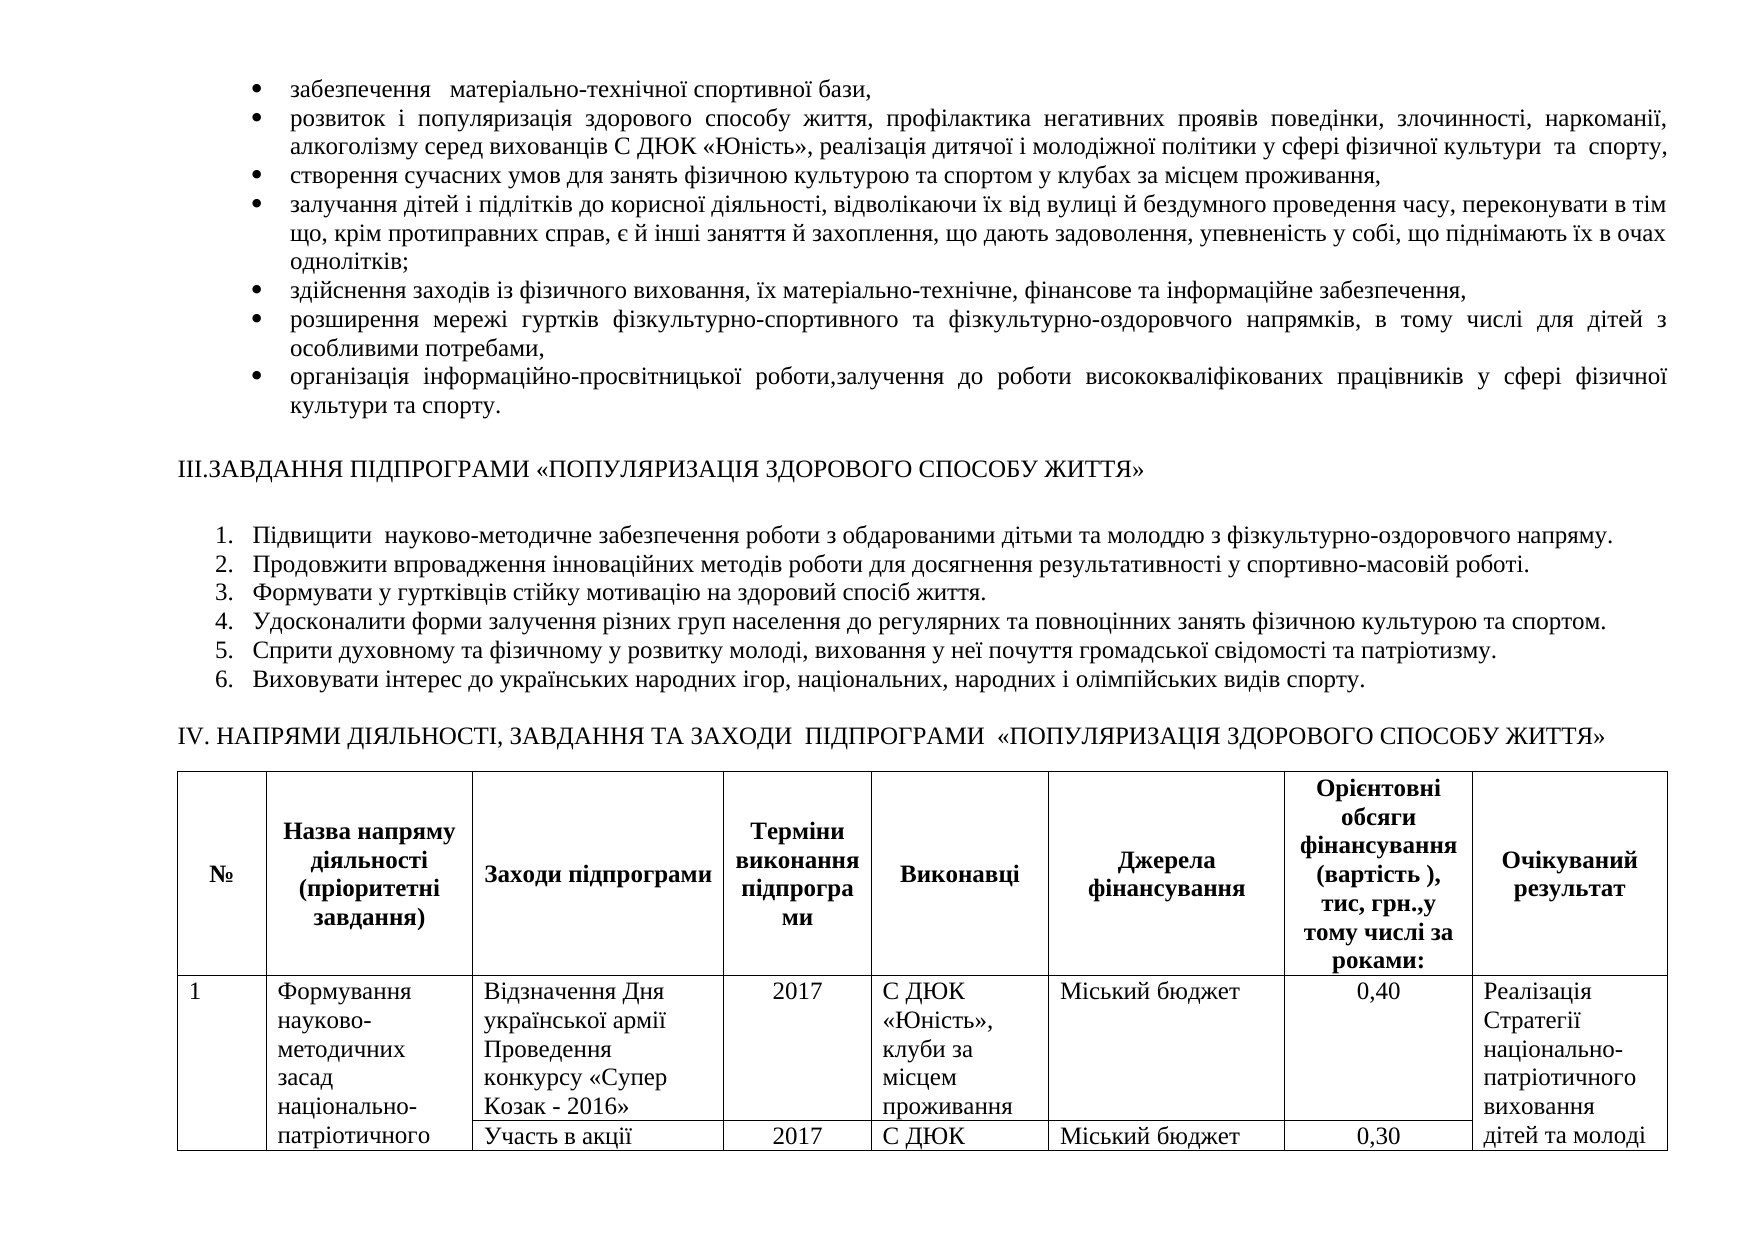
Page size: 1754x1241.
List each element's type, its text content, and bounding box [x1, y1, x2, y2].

list залучання дітей і підлітків до корисної діяльності, відволікаючи їх від вулиці й бездумного проведення часу, переконувати в тім що, крім протиправних справ, є й інші заняття й захоплення, що дають задоволення, упевненість у собі, що піднімають їх в очах однолітків; [252, 189, 1668, 275]
list створення сучасних умов для занять фізичною культурою та спортом у клубах за місцем проживання, [252, 160, 1668, 189]
list розширення мережі гуртків фізкультурно-спортивного та фізкультурно-оздоровчого напрямків, в тому числі для дітей з особливими потребами, [252, 304, 1668, 361]
table_cell Формування науково-методичних засад національно-патріотичного спортивного виховання дітей та молоді [267, 976, 472, 1150]
list розвиток і популяризація здорового способу життя, профілактика негативних проявів поведінки, злочинності, наркоманії, алкоголізму серед вихованців С ДЮК «Юність», реалізація дитячої і молодіжної політики у сфері фізичної культури та спорту, [252, 103, 1668, 160]
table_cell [872, 976, 1048, 1120]
table_cell Реалізація Стратегії національно-патріотичного виховання дітей та молоді [1473, 976, 1667, 1150]
table_cell 2017 [724, 976, 871, 1120]
table_header Виконавці [872, 772, 1048, 975]
table_header Заходи підпрограми [473, 772, 723, 975]
table_header Очікуваний результат [1473, 772, 1667, 975]
table_cell Міський бюджет [1049, 976, 1284, 1120]
table_cell 1 [178, 976, 266, 1150]
table_header Назва напряму діяльності (пріоритетні завдання) [267, 772, 472, 975]
table_cell Відзначення Дня української армії Проведення конкурсу «Супер Козак - 2016» [473, 976, 723, 1120]
list Виховувати інтерес до українських народних ігор, національних, народних і олімпійських видів спорту. [177, 664, 1668, 692]
list Продовжити впровадження інноваційних методів роботи для досягнення результативності у спортивно-масовій роботі. [177, 549, 1668, 577]
table_cell 0,30 [1285, 1121, 1472, 1150]
list Сприти духовному та фізичному у розвитку молоді, виховання у неї почуття громадської свідомості та патріотизму. [177, 635, 1668, 664]
list Формувати у гуртківців стійку мотивацію на здоровий спосіб життя. [177, 577, 1668, 606]
list організація інформаційно-просвітницької роботи,залучення до роботи висококваліфікованих працівників у сфері фізичної культури та спорту. [252, 361, 1668, 419]
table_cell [473, 1121, 723, 1150]
list Удосконалити форми залучення різних груп населення до регулярних та повноцінних занять фізичною культурою та спортом. [177, 606, 1668, 635]
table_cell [872, 1121, 1048, 1150]
table_cell 0,40 [1285, 976, 1472, 1120]
table_header Терміни виконання підпрограми [724, 772, 871, 975]
list Підвищити науково-методичне забезпечення роботи з обдарованими дітьми та молоддю з фізкультурно-оздоровчого напряму. [177, 520, 1668, 549]
text ІІІ.ЗАВДАННЯ ПІДПРОГРАМИ «ПОПУЛЯРИЗАЦІЯ ЗДОРОВОГО СПОСОБУ ЖИТТЯ» [177, 454, 1668, 483]
table_header Джерела фінансування [1049, 772, 1284, 975]
table_cell Міський бюджет [1049, 1121, 1284, 1150]
text ІV. НАПРЯМИ ДІЯЛЬНОСТІ, ЗАВДАННЯ ТА ЗАХОДИ ПІДПРОГРАМИ «ПОПУЛЯРИЗАЦІЯ ЗДОРОВОГО СПОСОБУ ЖИТТЯ» [177, 721, 1668, 750]
table_header Орієнтовні обсяги фінансування (вартість ), тис, грн.,у тому числі за роками: [1285, 772, 1472, 975]
list забезпечення матеріально-технічної спортивної бази, [252, 74, 1668, 103]
table_header № [178, 772, 266, 975]
table_cell 2017 [724, 1121, 871, 1150]
list здійснення заходів із фізичного виховання, їх матеріально-технічне, фінансове та інформаційне забезпечення, [252, 275, 1668, 304]
